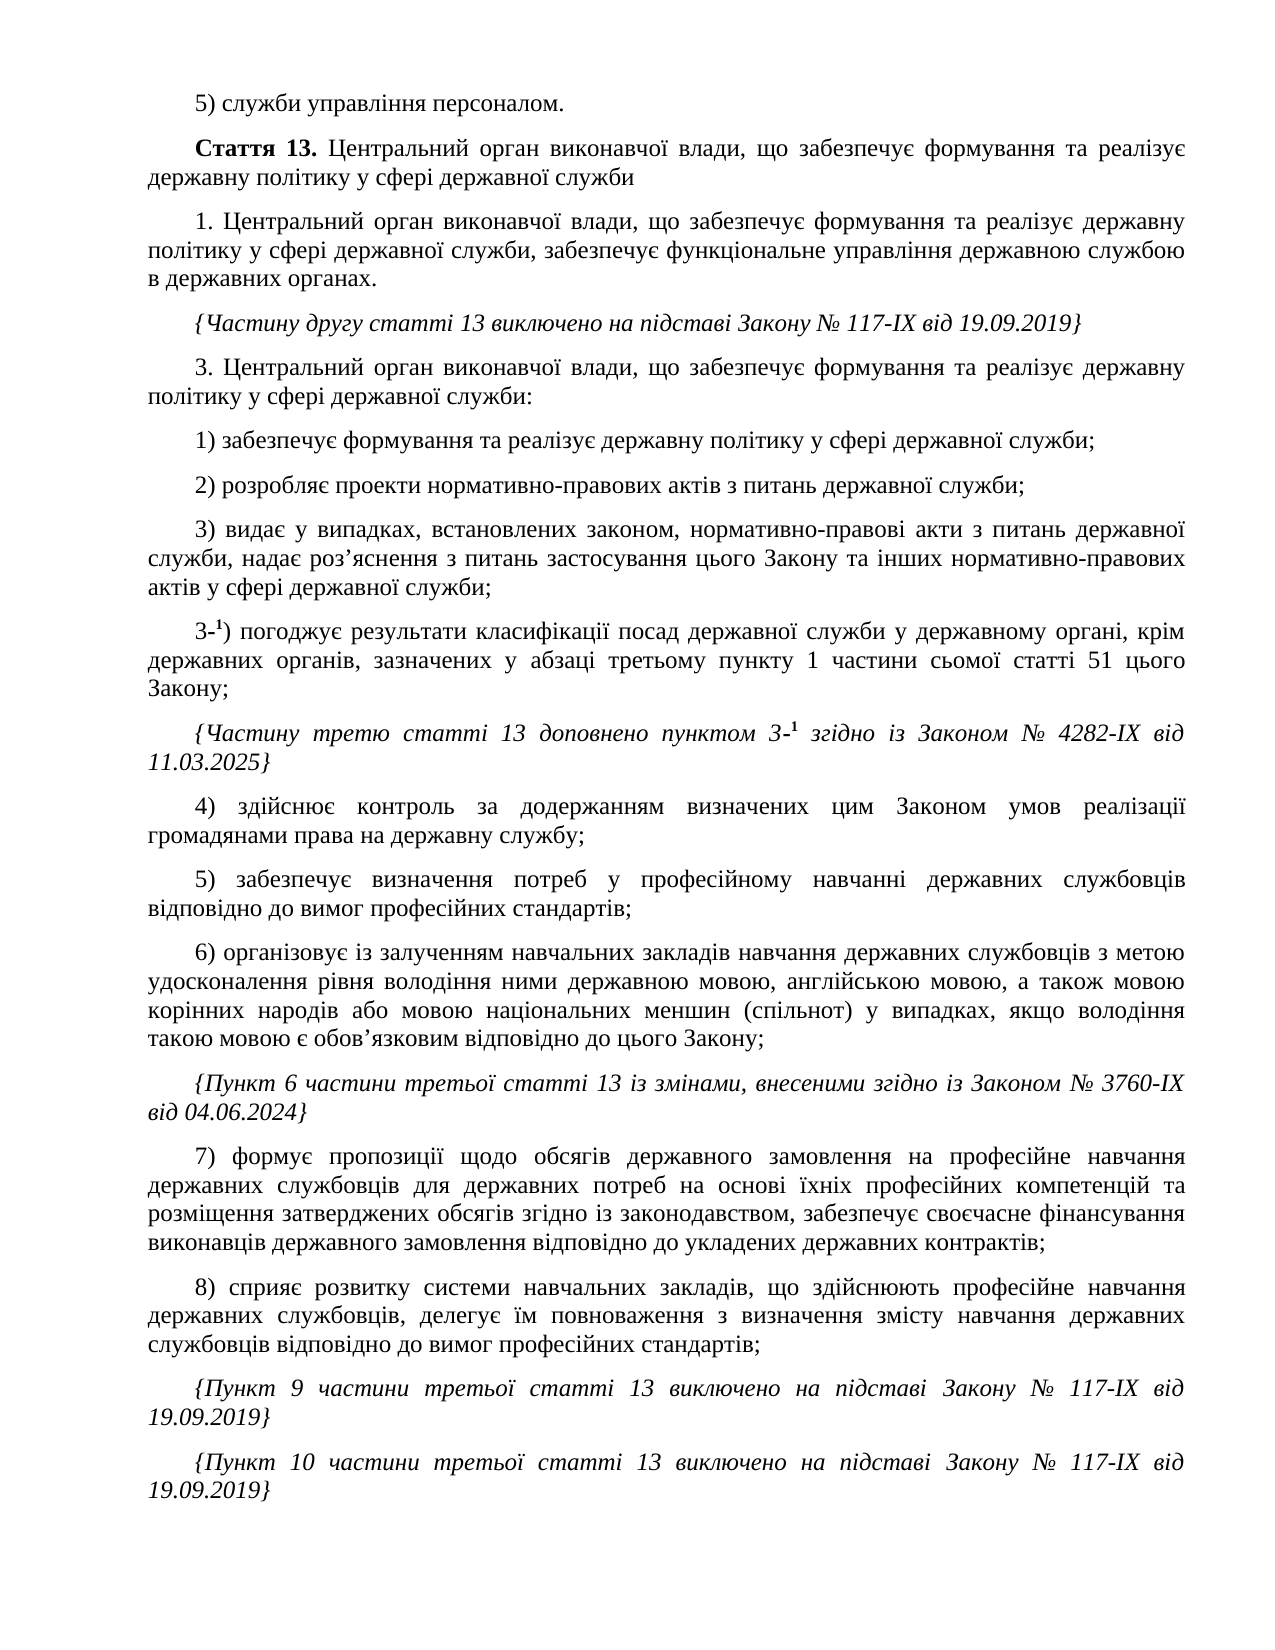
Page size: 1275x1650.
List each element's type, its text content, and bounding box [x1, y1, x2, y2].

text 5) служби управління персоналом. [148, 88, 1186, 117]
text 7) формує пропозиції щодо обсягів державного замовлення на професійне навчання державних службовців для державних потреб на основі їхніх професійних компетенцій та розміщення затверджених обсягів згідно із законодавством, забезпечує своєчасне фінансування виконавців державного замовлення відповідно до укладених державних контрактів; [148, 1141, 1186, 1256]
text 1. Центральний орган виконавчої влади, що забезпечує формування та реалізує державну політику у сфері державної служби, забезпечує функціональне управління державною службою в державних органах. [148, 206, 1186, 292]
text 6) організовує із залученням навчальних закладів навчання державних службовців з метою удосконалення рівня володіння ними державною мовою, англійською мовою, а також мовою корінних народів або мовою національних меншин (спільнот) у випадках, якщо володіння такою мовою є обов’язковим відповідно до цього Закону; [148, 937, 1186, 1052]
text 1) забезпечує формування та реалізує державну політику у сфері державної служби; [148, 425, 1186, 454]
text 3-1) погоджує результати класифікації посад державної служби у державному органі, крім державних органів, зазначених у абзаці третьому пункту 1 частини сьомої статті 51 цього Закону; [148, 616, 1186, 702]
text 2) розробляє проекти нормативно-правових актів з питань державної служби; [148, 470, 1186, 498]
text {Пункт 6 частини третьої статті 13 із змінами, внесеними згідно із Законом № 3760-IX від 04.06.2024} [148, 1068, 1186, 1125]
text 3. Центральний орган виконавчої влади, що забезпечує формування та реалізує державну політику у сфері державної служби: [148, 352, 1186, 410]
text Стаття 13. Центральний орган виконавчої влади, що забезпечує формування та реалізує державну політику у сфері державної служби [148, 133, 1186, 190]
text 4) здійснює контроль за додержанням визначених цим Законом умов реалізації громадянами права на державну службу; [148, 791, 1186, 848]
text 5) забезпечує визначення потреб у професійному навчанні державних службовців відповідно до вимог професійних стандартів; [148, 864, 1186, 922]
text {Частину другу статті 13 виключено на підставі Закону № 117-IX від 19.09.2019} [148, 308, 1186, 337]
text {Пункт 9 частини третьої статті 13 виключено на підставі Закону № 117-IX від 19.09.2019} [148, 1373, 1186, 1431]
text 3) видає у випадках, встановлених законом, нормативно-правові акти з питань державної служби, надає роз’яснення з питань застосування цього Закону та інших нормативно-правових актів у сфері державної служби; [148, 514, 1186, 600]
text 8) сприяє розвитку системи навчальних закладів, що здійснюють професійне навчання державних службовців, делегує їм повноваження з визначення змісту навчання державних службовців відповідно до вимог професійних стандартів; [148, 1272, 1186, 1358]
text {Пункт 10 частини третьої статті 13 виключено на підставі Закону № 117-IX від 19.09.2019} [148, 1447, 1186, 1504]
text {Частину третю статті 13 доповнено пунктом 3-1 згідно із Законом № 4282-IX від 11.03.2025} [148, 718, 1186, 775]
